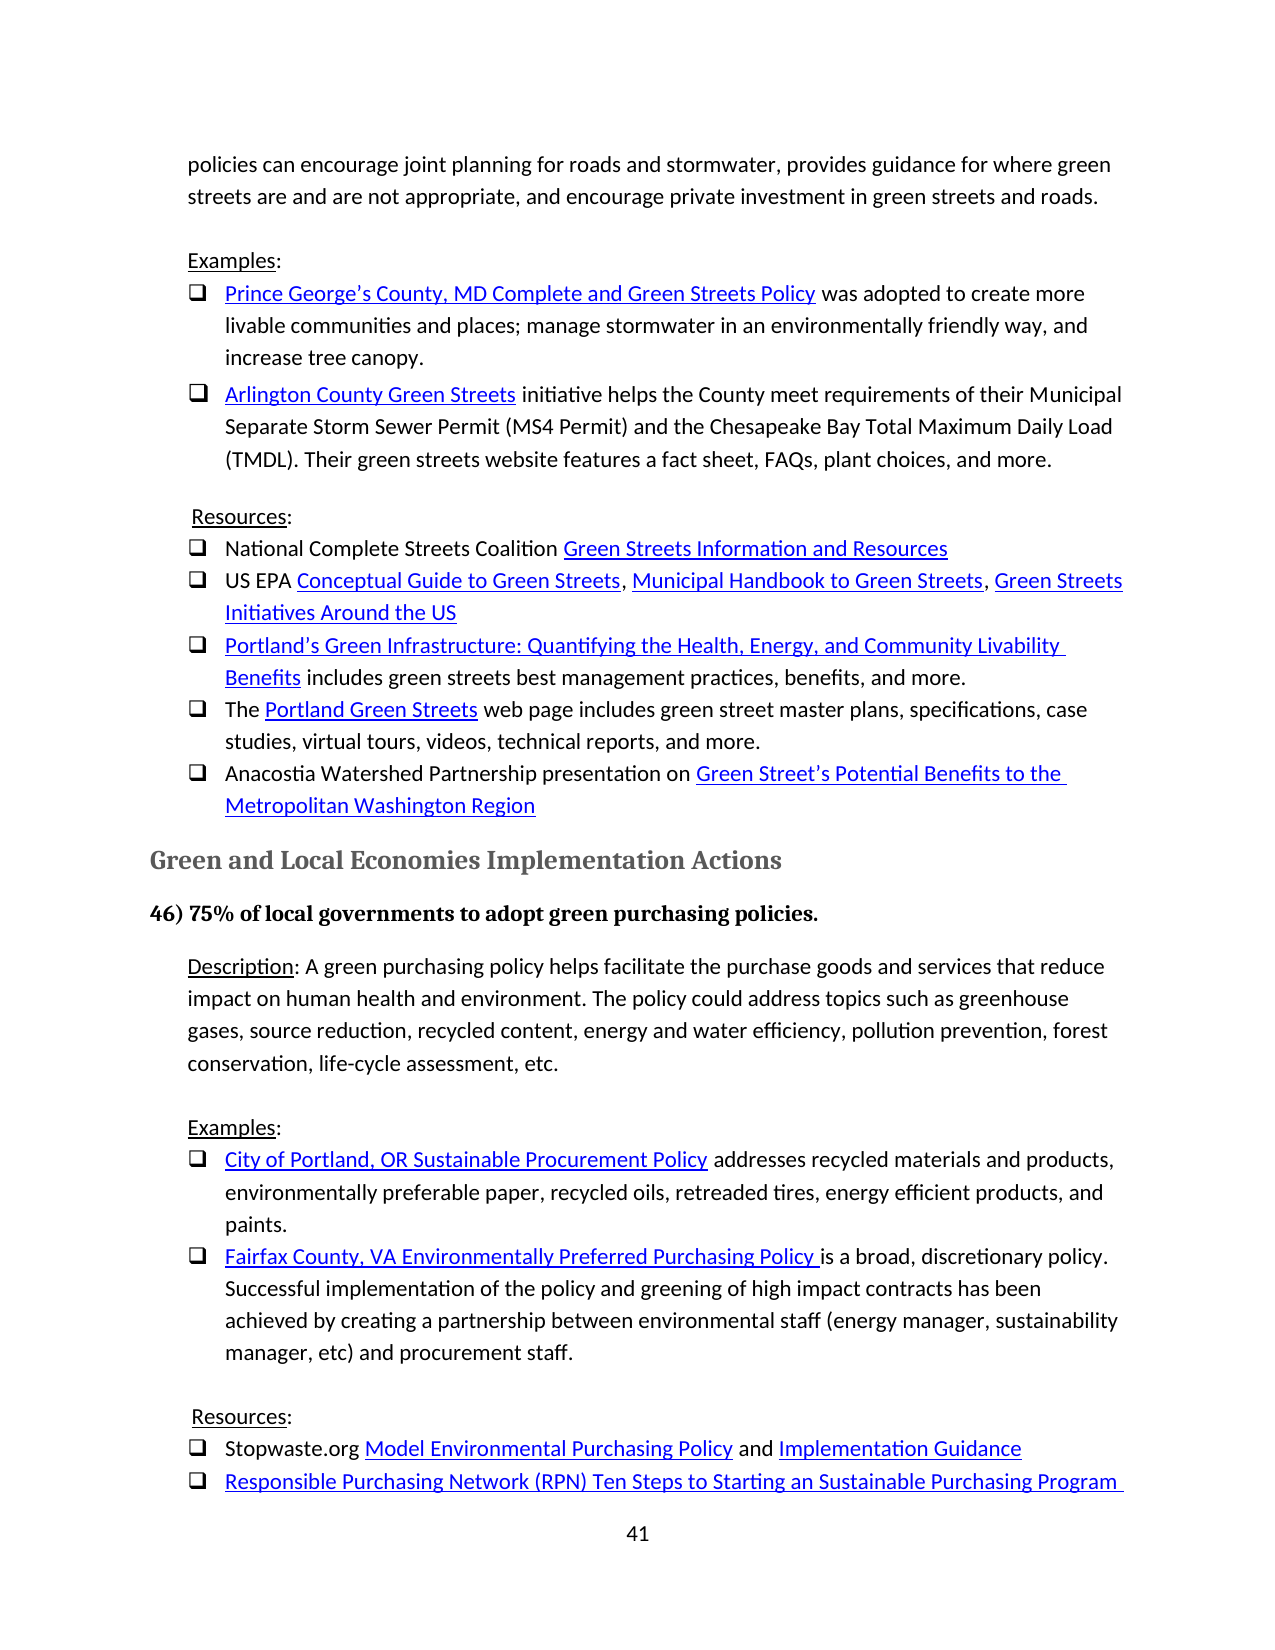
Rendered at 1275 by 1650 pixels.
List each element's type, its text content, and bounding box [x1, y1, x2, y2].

list Prince George’s County, MD Complete and Green Streets Policy was adopted to create more livable communities and places; manage stormwater in an environmentally friendly way, and increase tree canopy. [187, 279, 1125, 371]
subtitle 46) 75% of local governments to adopt green purchasing policies. [150, 901, 1125, 928]
list Arlington County Green Streets initiative helps the County meet requirements of their Municipal Separate Storm Sewer Permit (MS4 Permit) and the Chesapeake Bay Total Maximum Daily Load (TMDL). Their green streets website features a fact sheet, FAQs, plant choices, and more. [187, 375, 1125, 473]
text Resources: [150, 502, 1125, 530]
list Fairfax County, VA Environmentally Preferred Purchasing Policy is a broad, discretionary policy. Successful implementation of the policy and greening of high impact contracts has been achieved by creating a partnership between environmental staff (energy manager, sustainability manager, etc) and procurement staff. [187, 1242, 1125, 1367]
list The Portland Green Streets web page includes green street master plans, specifications, case studies, virtual tours, videos, technical reports, and more. [187, 695, 1125, 755]
subtitle Green and Local Economies Implementation Actions [150, 845, 1125, 876]
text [187, 150, 1125, 210]
list Anacostia Watershed Partnership presentation on Green Street’s Potential Benefits to the Metropolitan Washington Region [187, 759, 1125, 820]
text Examples: [150, 1113, 1125, 1141]
text Description: A green purchasing policy helps facilitate the purchase goods and services that reduce impact on human health and environment. The policy could address topics such as greenhouse gases, source reduction, recycled content, energy and water efficiency, pollution prevention, forest conservation, life-cycle assessment, etc. [187, 952, 1125, 1077]
list US EPA Conceptual Guide to Green Streets, Municipal Handbook to Green Streets, Green Streets Initiatives Around the US [187, 566, 1125, 627]
list Responsible Purchasing Network (RPN) Ten Steps to Starting an Sustainable Purchasing Program [187, 1467, 1125, 1495]
list City of Portland, OR Sustainable Procurement Policy addresses recycled materials and products, environmentally preferable paper, recycled oils, retreaded tires, energy efficient products, and paints. [187, 1145, 1125, 1238]
text Resources: [150, 1402, 1125, 1430]
list Stopwaste.org Model Environmental Purchasing Policy and Implementation Guidance [187, 1434, 1125, 1463]
list Portland’s Green Infrastructure: Quantifying the Health, Energy, and Community Livability Benefits includes green streets best management practices, benefits, and more. [187, 631, 1125, 691]
text Examples: [150, 247, 1125, 274]
list National Complete Streets Coalition Green Streets Information and Resources [187, 534, 1125, 562]
